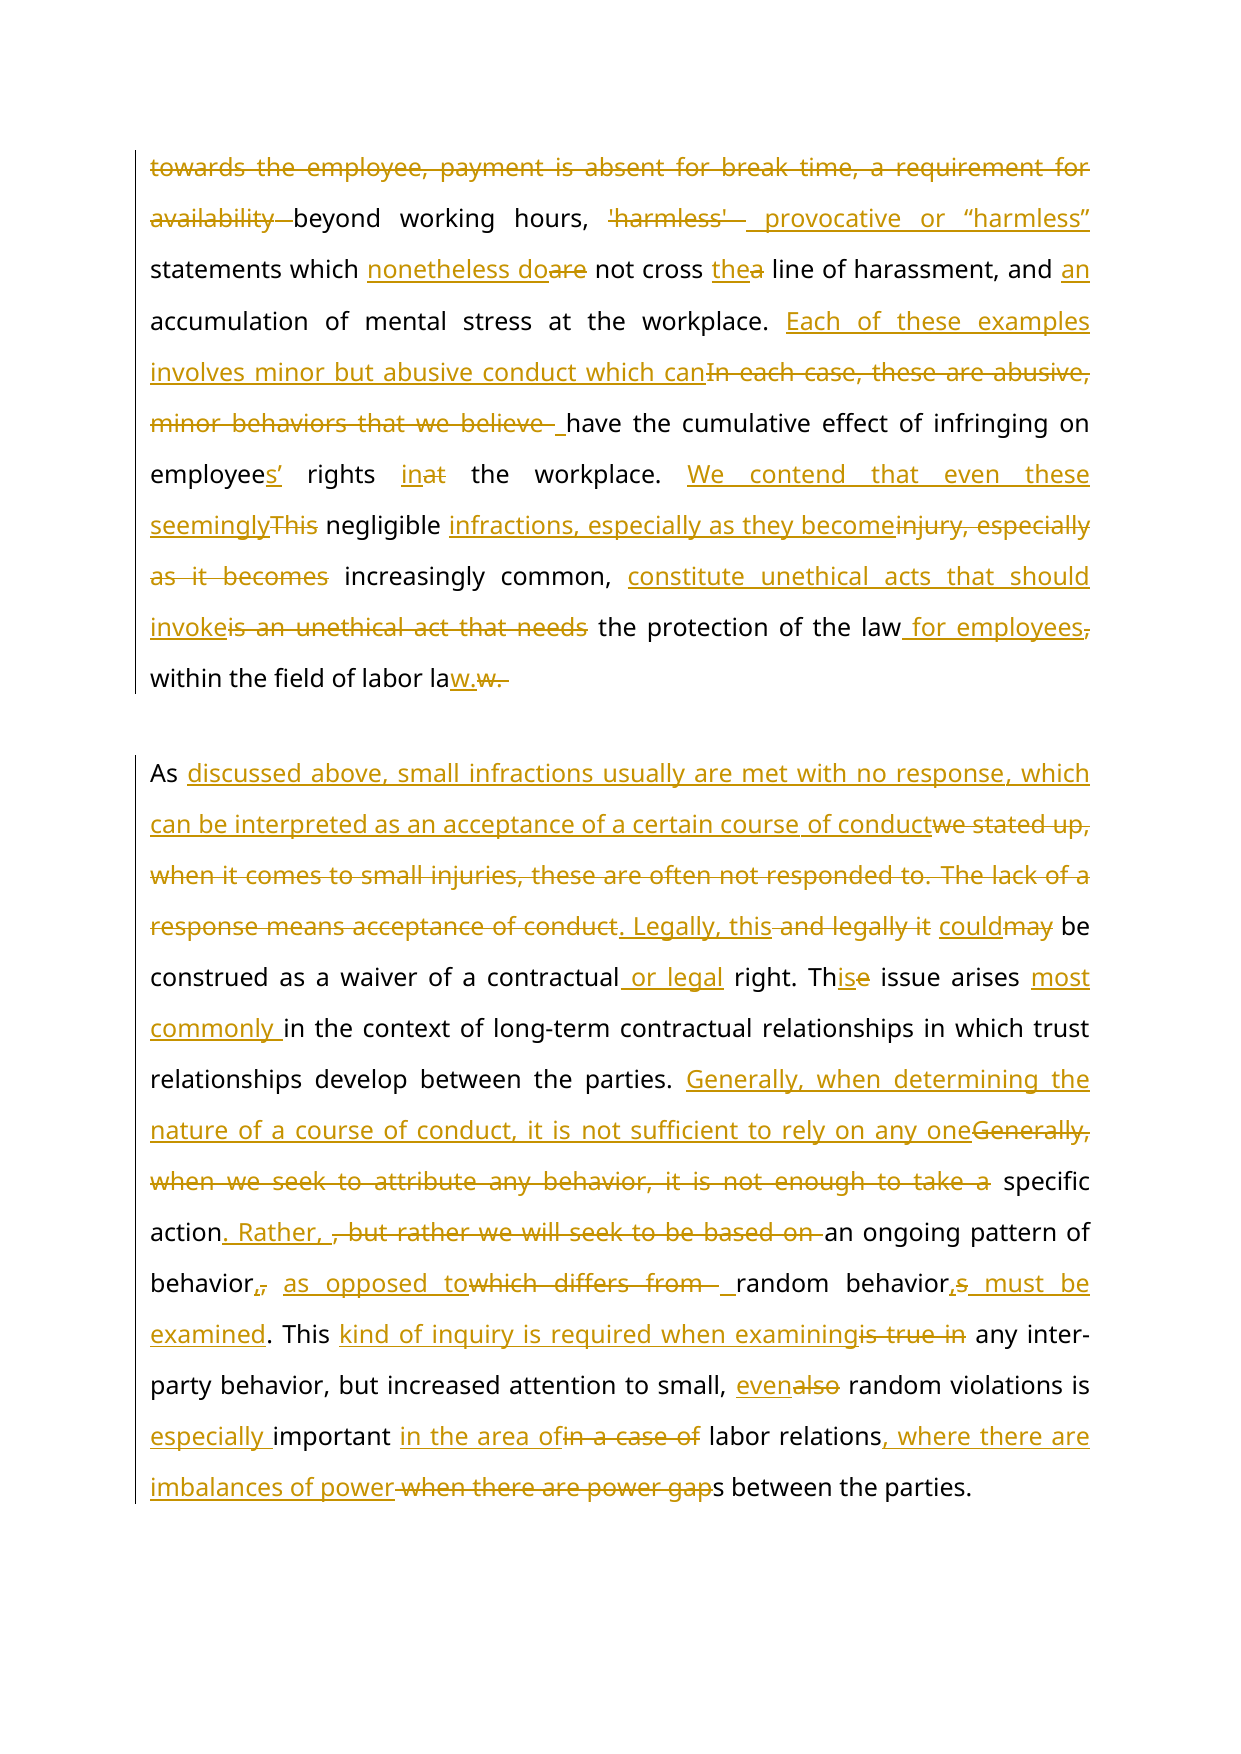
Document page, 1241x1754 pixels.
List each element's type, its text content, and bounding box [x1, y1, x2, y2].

text As be construed as a waiver of a contractual right. Th issue arises in the context of long-term contractual relationships in which trust relationships develop between the parties. specific actionan ongoing pattern of behavior random behavior. This any inter-party behavior, but increased attention to small, random violations is important labor relationss between the parties. [150, 878, 1090, 1504]
text As be construed as a waiver of a contractual right. Th issue arises in the context of long-term contractual relationships in which trust relationships develop between the parties. specific actionan ongoing pattern of behavior random behavior. This any inter-party behavior, but increased attention to small, random violations is important labor relationss between the parties. [150, 755, 1090, 877]
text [150, 150, 1090, 169]
